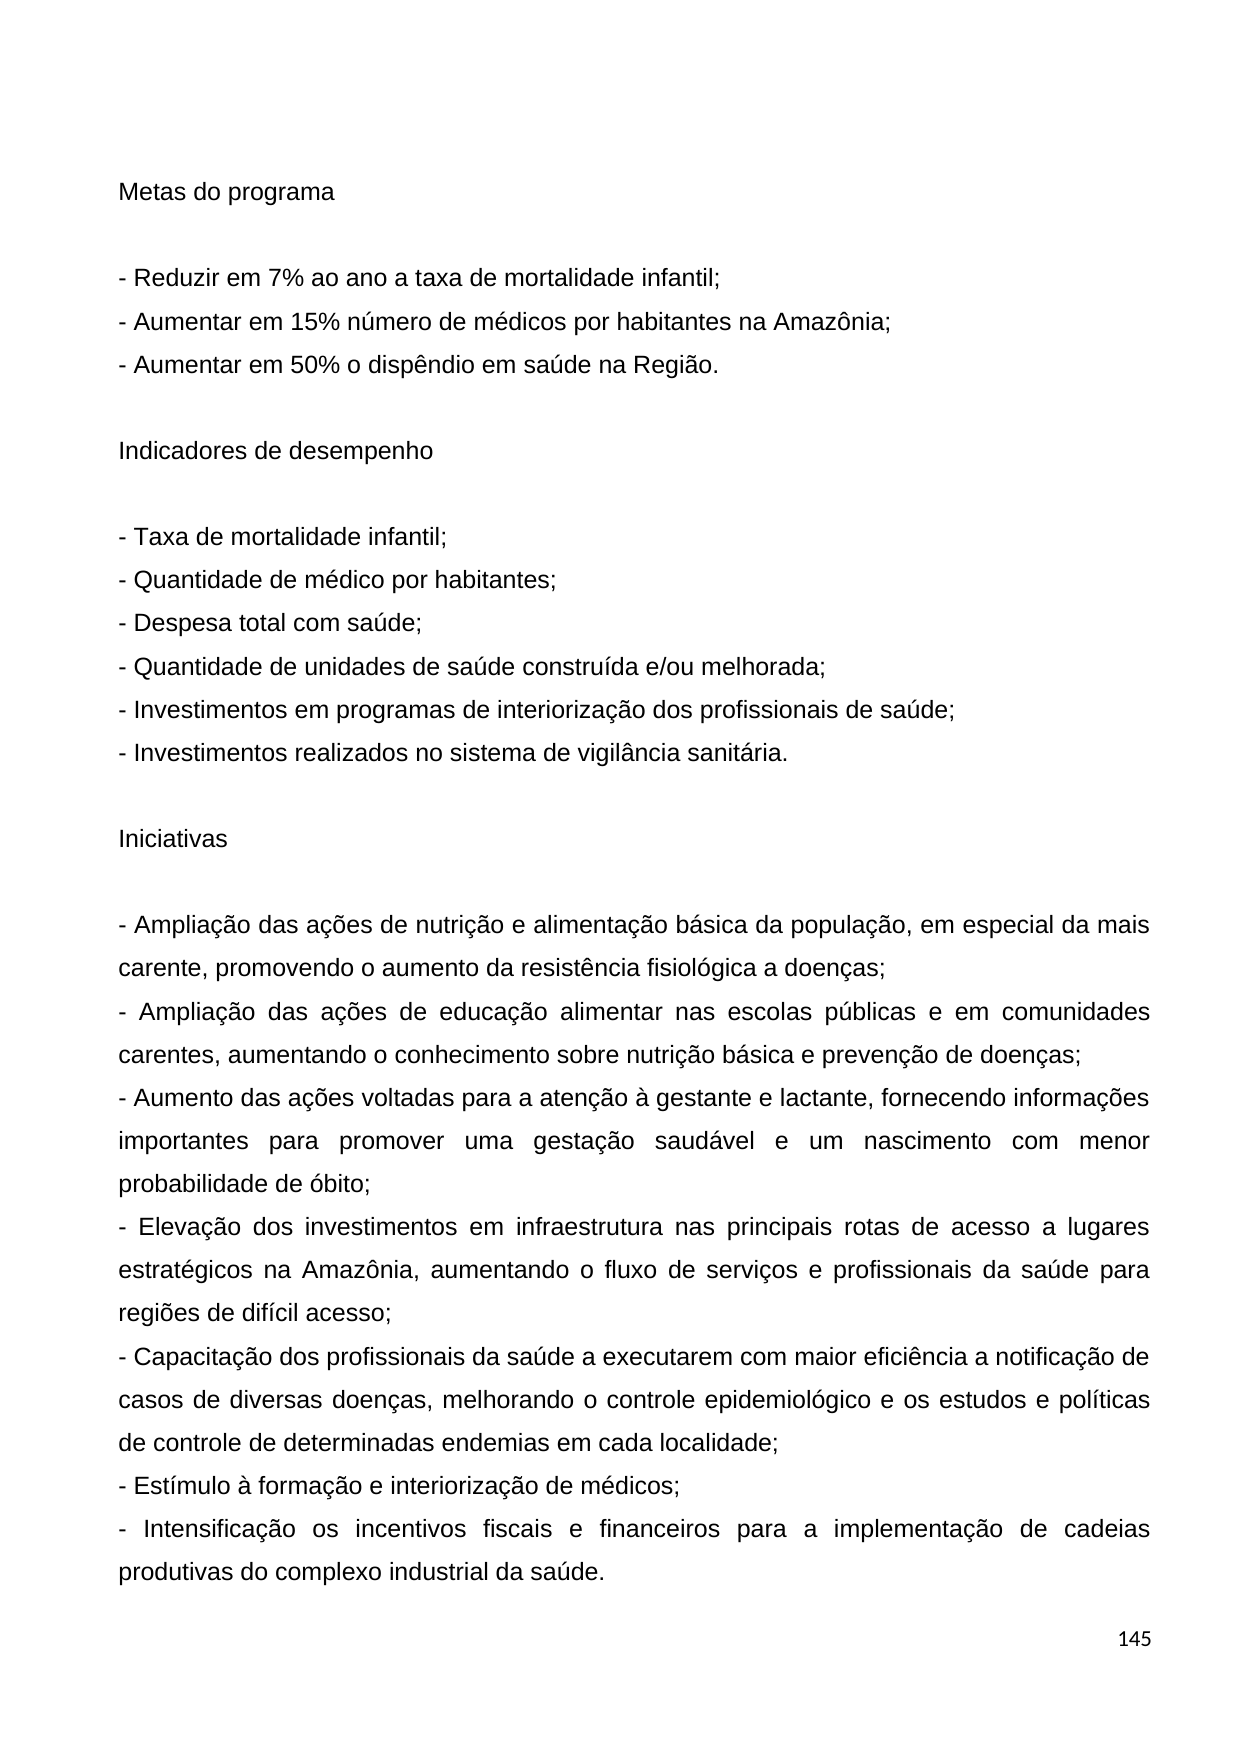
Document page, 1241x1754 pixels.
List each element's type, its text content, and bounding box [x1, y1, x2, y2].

text Iniciativas [118, 824, 1152, 853]
text - Elevação dos investimentos em infraestrutura nas principais rotas de acesso a lugares estratégicos na Amazônia, aumentando o fluxo de serviços e profissionais da saúde para regiões de difícil acesso; [118, 1212, 1152, 1327]
text - Ampliação das ações de nutrição e alimentação básica da população, em especial da mais carente, promovendo o aumento da resistência fisiológica a doenças; [118, 910, 1152, 982]
text - Aumento das ações voltadas para a atenção à gestante e lactante, fornecendo informações importantes para promover uma gestação saudável e um nascimento com menor probabilidade de óbito; [118, 1083, 1152, 1198]
text - Quantidade de unidades de saúde construída e/ou melhorada; [118, 652, 1152, 680]
text Metas do programa [118, 177, 1152, 206]
text - Investimentos em programas de interiorização dos profissionais de saúde; [118, 695, 1152, 723]
text - Taxa de mortalidade infantil; [118, 522, 1152, 551]
text - Aumentar em 50% o dispêndio em saúde na Região. [118, 350, 1152, 378]
text - Reduzir em 7% ao ano a taxa de mortalidade infantil; [118, 263, 1152, 292]
text - Quantidade de médico por habitantes; [118, 565, 1152, 594]
text - Intensificação os incentivos fiscais e financeiros para a implementação de cadeias produtivas do complexo industrial da saúde. [118, 1514, 1152, 1586]
text - Ampliação das ações de educação alimentar nas escolas públicas e em comunidades carentes, aumentando o conhecimento sobre nutrição básica e prevenção de doenças; [118, 997, 1152, 1068]
text Indicadores de desempenho [118, 436, 1152, 465]
text - Capacitação dos profissionais da saúde a executarem com maior eficiência a notificação de casos de diversas doenças, melhorando o controle epidemiológico e os estudos e políticas de controle de determinadas endemias em cada localidade; [118, 1342, 1152, 1457]
text - Despesa total com saúde; [118, 608, 1152, 637]
text - Aumentar em 15% número de médicos por habitantes na Amazônia; [118, 307, 1152, 335]
text - Estímulo à formação e interiorização de médicos; [118, 1471, 1152, 1500]
text - Investimentos realizados no sistema de vigilância sanitária. [118, 738, 1152, 767]
